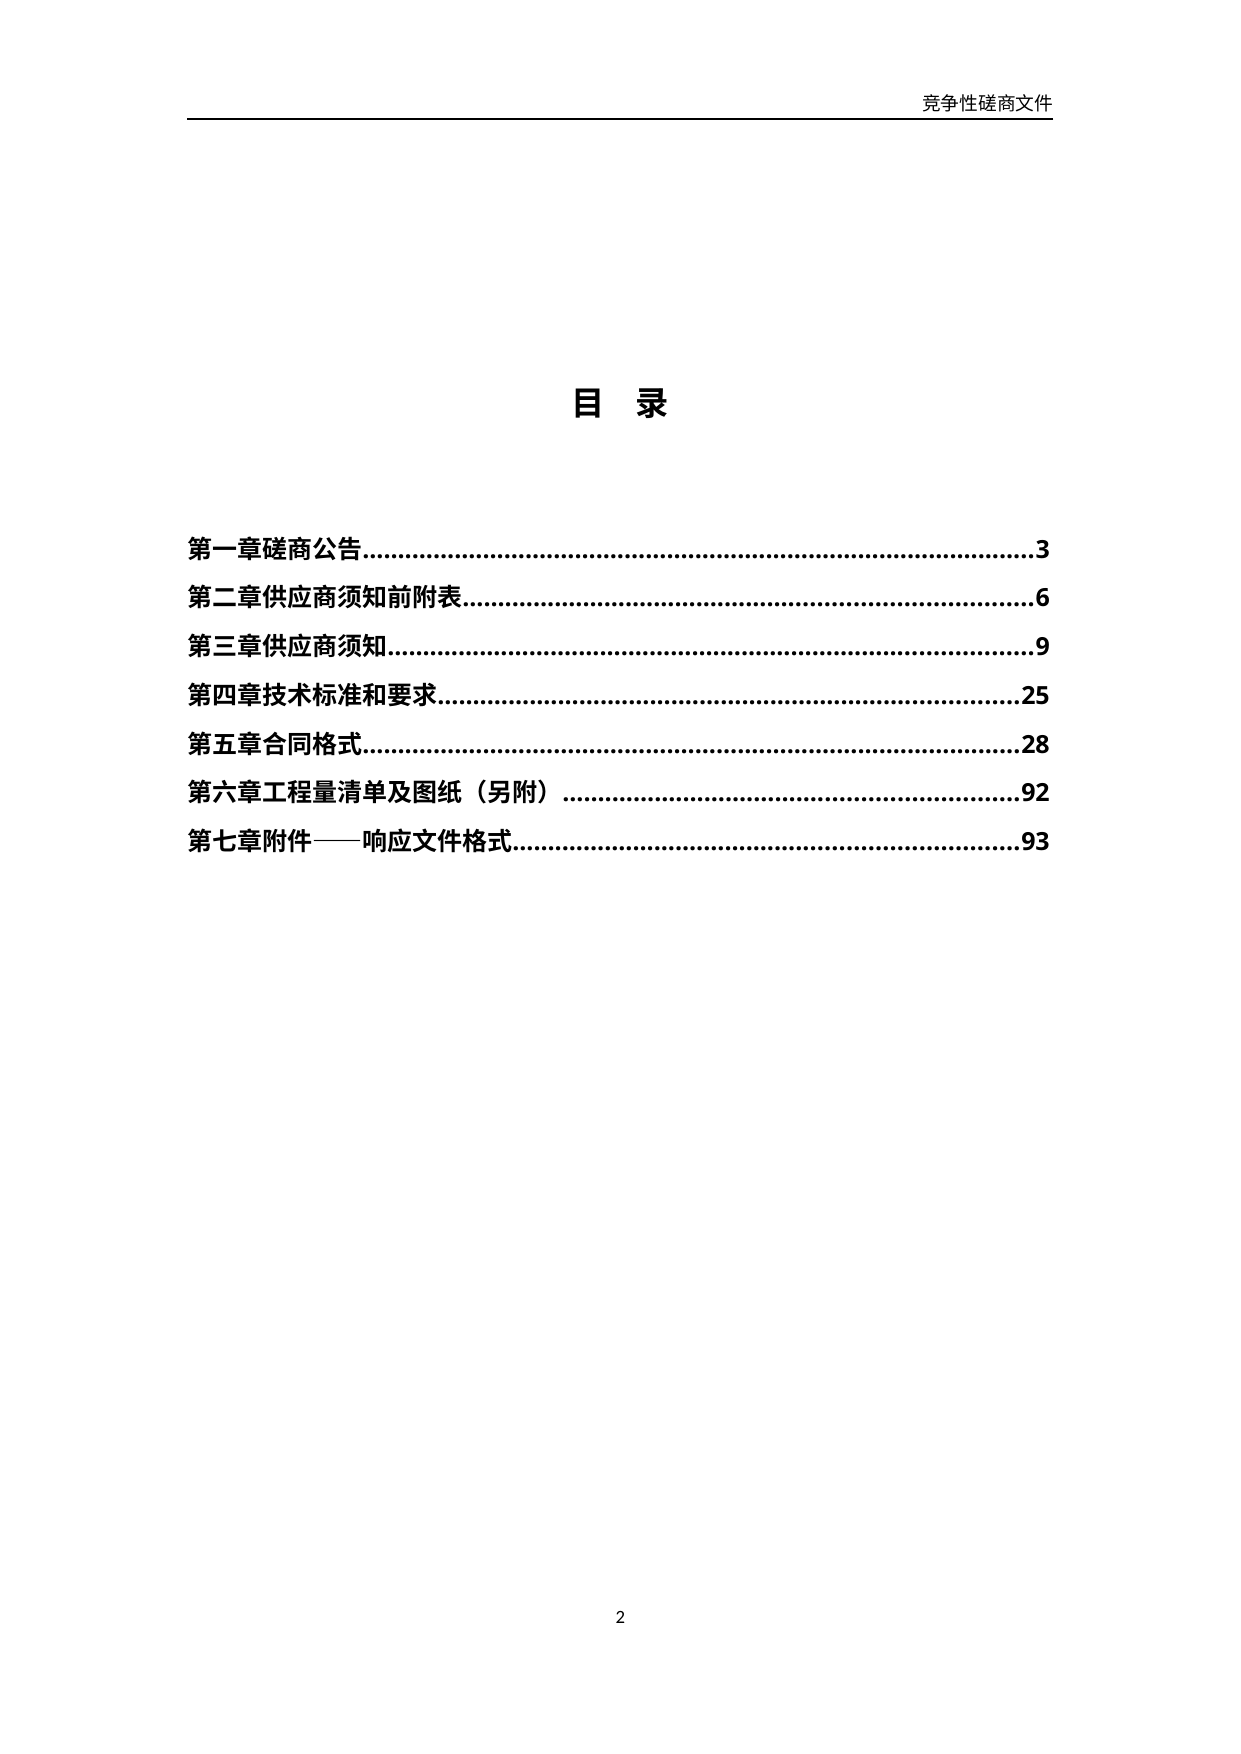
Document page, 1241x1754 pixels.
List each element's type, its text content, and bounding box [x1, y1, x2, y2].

text 第三章供应商须知 9 [187, 627, 1053, 663]
text 第四章技术标准和要求 25 [187, 675, 1053, 712]
text 第二章供应商须知前附表 6 [187, 578, 1053, 614]
text 目 录 [187, 379, 1053, 425]
text 第六章工程量清单及图纸（另附） 92 [187, 773, 1053, 809]
text 第五章合同格式 28 [187, 724, 1053, 760]
text 第一章磋商公告 3 [187, 529, 1053, 565]
text 第七章附件——响应文件格式 93 [187, 822, 1053, 858]
